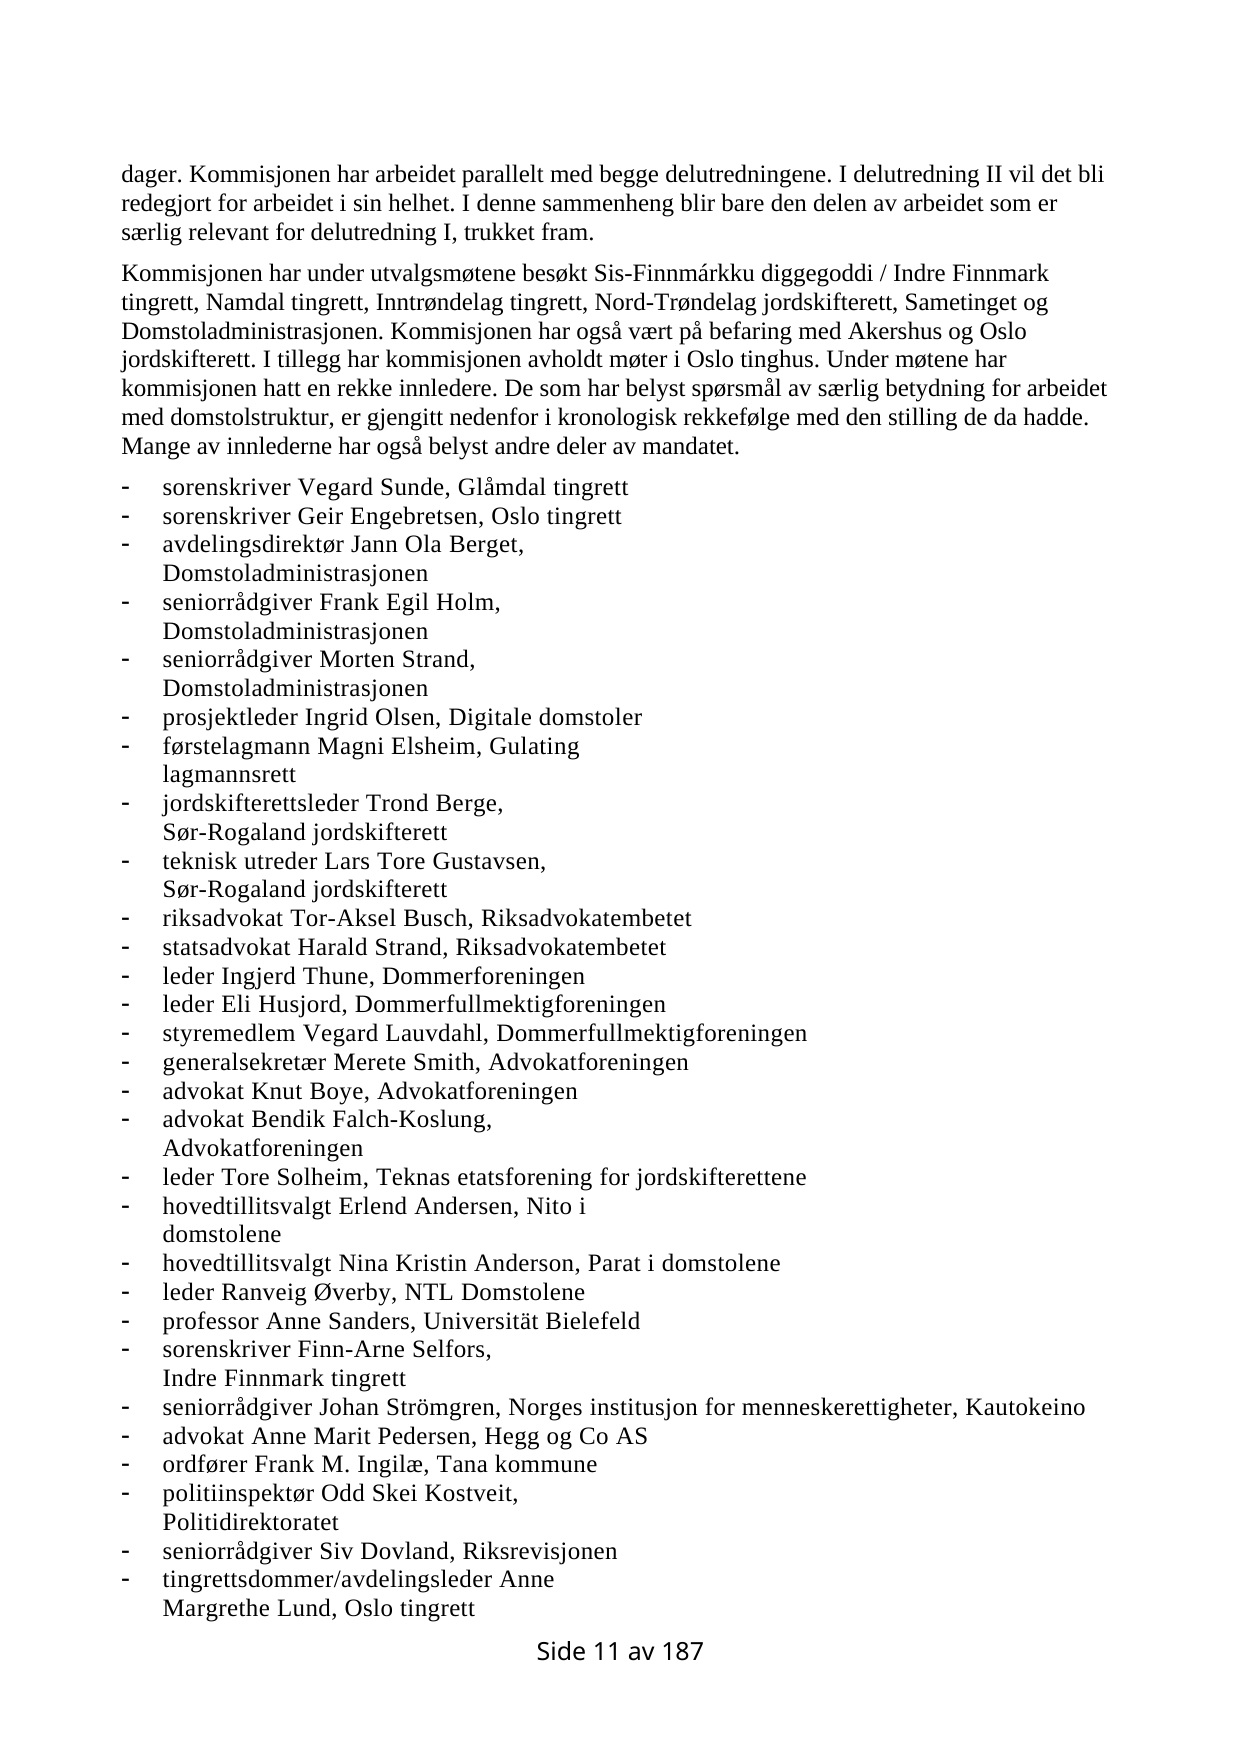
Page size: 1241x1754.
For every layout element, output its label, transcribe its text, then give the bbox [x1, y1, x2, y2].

list tingrettsdommer/avdelingsleder Anne Margrethe Lund, Oslo tingrett [121, 1564, 1119, 1622]
list seniorrådgiver Johan Strömgren, Norges institusjon for menneskerettigheter, Kautokeino [121, 1392, 1119, 1421]
list seniorrådgiver Frank Egil Holm, Domstoladministrasjonen [121, 587, 1119, 644]
list teknisk utreder Lars Tore Gustavsen, Sør-Rogaland jordskifterett [121, 846, 1119, 903]
list sorenskriver Geir Engebretsen, Oslo tingrett [121, 501, 1119, 529]
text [121, 159, 1119, 246]
list politiinspektør Odd Skei Kostveit, Politidirektoratet [121, 1478, 1119, 1536]
list seniorrådgiver Siv Dovland, Riksrevisjonen [121, 1536, 1119, 1564]
list prosjektleder Ingrid Olsen, Digitale domstoler [121, 702, 1119, 731]
list ordfører Frank M. Ingilæ, Tana kommune [121, 1449, 1119, 1478]
list førstelagmann Magni Elsheim, Gulating lagmannsrett [121, 731, 1119, 788]
text Kommisjonen har under utvalgsmøtene besøkt Sis-Finnmárkku diggegoddi / Indre Finnmark tingrett, Namdal tingrett, Inntrøndelag tingrett, Nord-Trøndelag jordskifterett, Sametinget og Domstoladministrasjonen. Kommisjonen har også vært på befaring med Akershus og Oslo jordskifterett. I tillegg har kommisjonen avholdt møter i Oslo tinghus. Under møtene har kommisjonen hatt en rekke innledere. De som har belyst spørsmål av særlig betydning for arbeidet med domstolstruktur, er gjengitt nedenfor i kronologisk rekkefølge med den stilling de da hadde. Mange av innlederne har også belyst andre deler av mandatet. [121, 258, 1119, 459]
list styremedlem Vegard Lauvdahl, Dommerfullmektigforeningen [121, 1018, 1119, 1047]
list riksadvokat Tor-Aksel Busch, Riksadvokatembetet [121, 903, 1119, 932]
list hovedtillitsvalgt Nina Kristin Anderson, Parat i domstolene [121, 1248, 1119, 1277]
list statsadvokat Harald Strand, Riksadvokatembetet [121, 932, 1119, 961]
list leder Eli Husjord, Dommerfullmektigforeningen [121, 989, 1119, 1018]
list jordskifterettsleder Trond Berge, Sør-Rogaland jordskifterett [121, 788, 1119, 846]
list advokat Bendik Falch-Koslung, Advokatforeningen [121, 1104, 1119, 1162]
list hovedtillitsvalgt Erlend Andersen, Nito i domstolene [121, 1191, 1119, 1248]
list advokat Knut Boye, Advokatforeningen [121, 1076, 1119, 1104]
list generalsekretær Merete Smith, Advokatforeningen [121, 1047, 1119, 1076]
list leder Ingjerd Thune, Dommerforeningen [121, 961, 1119, 989]
list sorenskriver Finn-Arne Selfors, Indre Finnmark tingrett [121, 1334, 1119, 1392]
list sorenskriver Vegard Sunde, Glåmdal tingrett [121, 472, 1119, 501]
list leder Tore Solheim, Teknas etatsforening for jordskifterettene [121, 1162, 1119, 1191]
list seniorrådgiver Morten Strand, Domstoladministrasjonen [121, 644, 1119, 702]
list avdelingsdirektør Jann Ola Berget, Domstoladministrasjonen [121, 529, 1119, 587]
list leder Ranveig Øverby, NTL Domstolene [121, 1277, 1119, 1306]
list professor Anne Sanders, Universität Bielefeld [121, 1306, 1119, 1334]
list advokat Anne Marit Pedersen, Hegg og Co AS [121, 1421, 1119, 1449]
